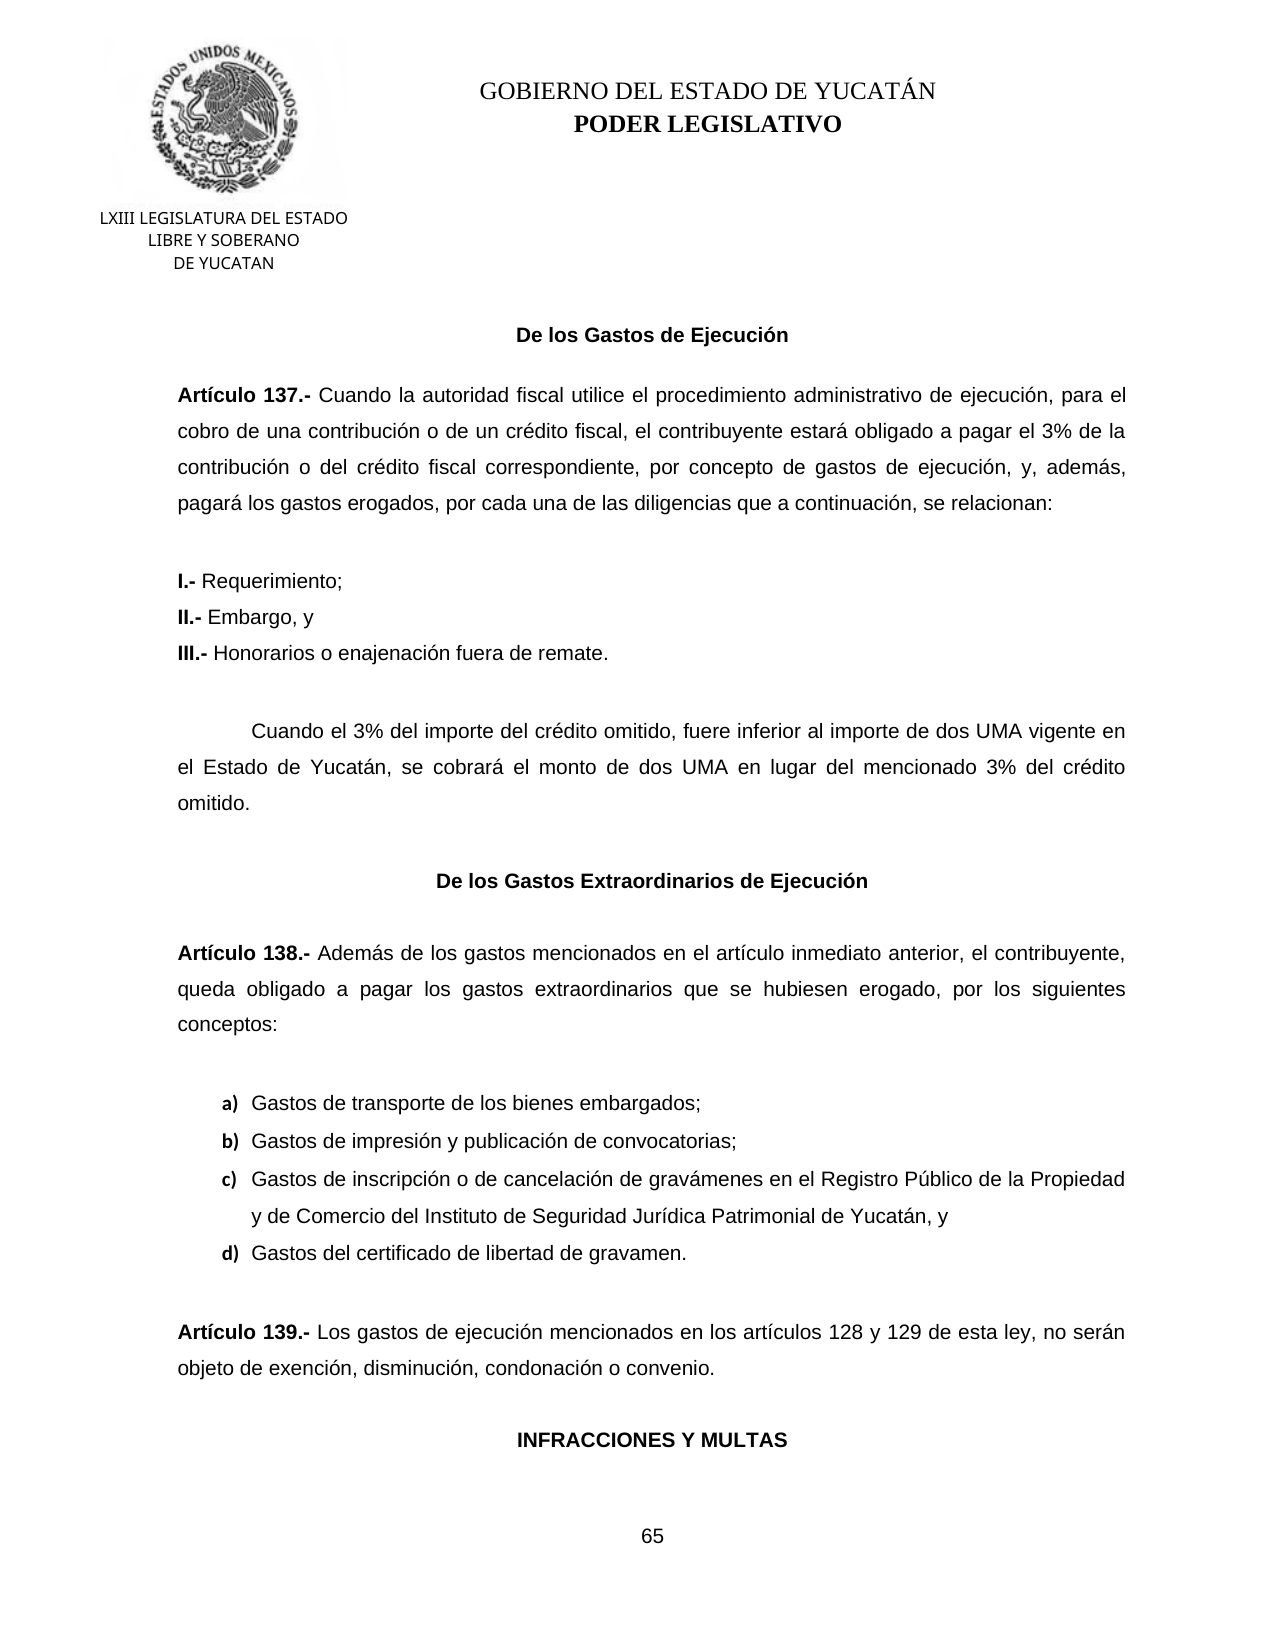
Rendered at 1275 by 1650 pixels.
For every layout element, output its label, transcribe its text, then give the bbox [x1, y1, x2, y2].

text Artículo 138.- Además de los gastos mencionados en el artículo inmediato anterior, el contribuyente, queda obligado a pagar los gastos extraordinarios que se hubiesen erogado, por los siguientes conceptos: [177, 940, 1127, 1036]
text Cuando el 3% del importe del crédito omitido, fuere inferior al importe de dos UMA vigente en el Estado de Yucatán, se cobrará el monto de dos UMA en lugar del mencionado 3% del crédito omitido. [177, 719, 1127, 814]
text De los Gastos de Ejecución [177, 323, 1127, 347]
text Artículo 139.- Los gastos de ejecución mencionados en los artículos 128 y 129 de esta ley, no serán objeto de exención, disminución, condonación o convenio. [177, 1320, 1127, 1380]
text II.- Embargo, y [177, 605, 1127, 629]
text De los Gastos Extraordinarios de Ejecución [177, 868, 1127, 892]
list Gastos de inscripción o de cancelación de gravámenes en el Registro Público de la Propiedad y de Comercio del Instituto de Seguridad Jurídica Patrimonial de Yucatán, y [222, 1166, 1127, 1228]
list Gastos de transporte de los bienes embargados; [222, 1090, 1127, 1116]
text Artículo 137.- Cuando la autoridad fiscal utilice el procedimiento administrativo de ejecución, para el cobro de una contribución o de un crédito fiscal, el contribuyente estará obligado a pagar el 3% de la contribución o del crédito fiscal correspondiente, por concepto de gastos de ejecución, y, además, pagará los gastos erogados, por cada una de las diligencias que a continuación, se relacionan: [177, 383, 1127, 515]
text I.- Requerimiento; [177, 569, 1127, 593]
text INFRACCIONES Y MULTAS [177, 1428, 1127, 1452]
list Gastos del certificado de libertad de gravamen. [222, 1240, 1127, 1265]
picture [104, 37, 348, 209]
list Gastos de impresión y publicación de convocatorias; [222, 1128, 1127, 1154]
text III.- Honorarios o enajenación fuera de remate. [177, 641, 1127, 665]
